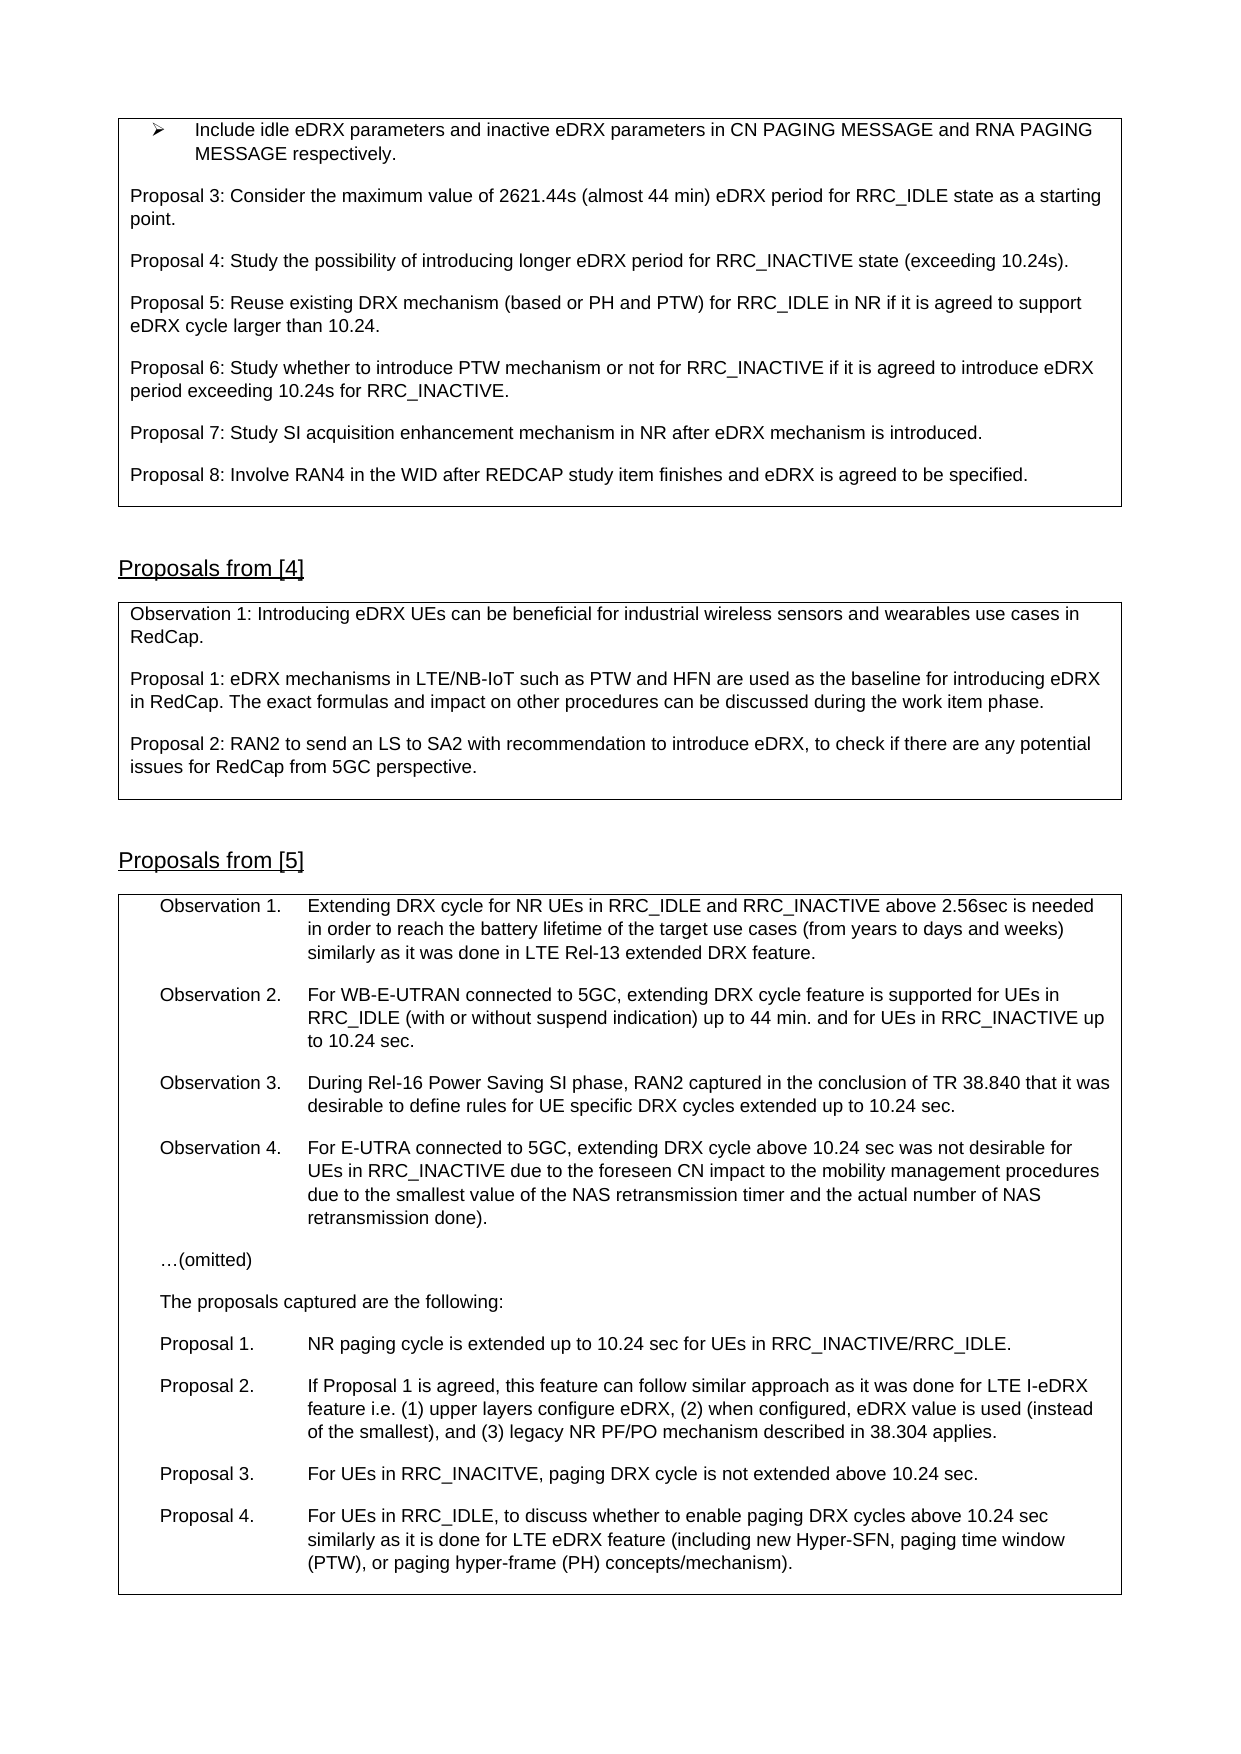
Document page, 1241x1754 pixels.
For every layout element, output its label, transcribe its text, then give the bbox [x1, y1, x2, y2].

text Proposals from [5] [118, 847, 1122, 873]
table_header Observation 1: Introducing eDRX UEs can be beneficial for industrial wireless sensors and wearables use cases in RedCap. Proposal 1: eDRX mechanisms in LTE/NB-IoT such as PTW and HFN are used as the baseline for introducing eDRX in RedCap. The exact formulas and impact on other procedures can be discussed during the work item phase. Proposal 2: RAN2 to send an LS to SA2 with recommendation to introduce eDRX, to check if there are any potential issues for RedCap from 5GC perspective. [119, 603, 1121, 798]
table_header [119, 119, 1121, 506]
text Proposals from [4] [118, 554, 1122, 581]
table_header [119, 895, 1121, 1594]
